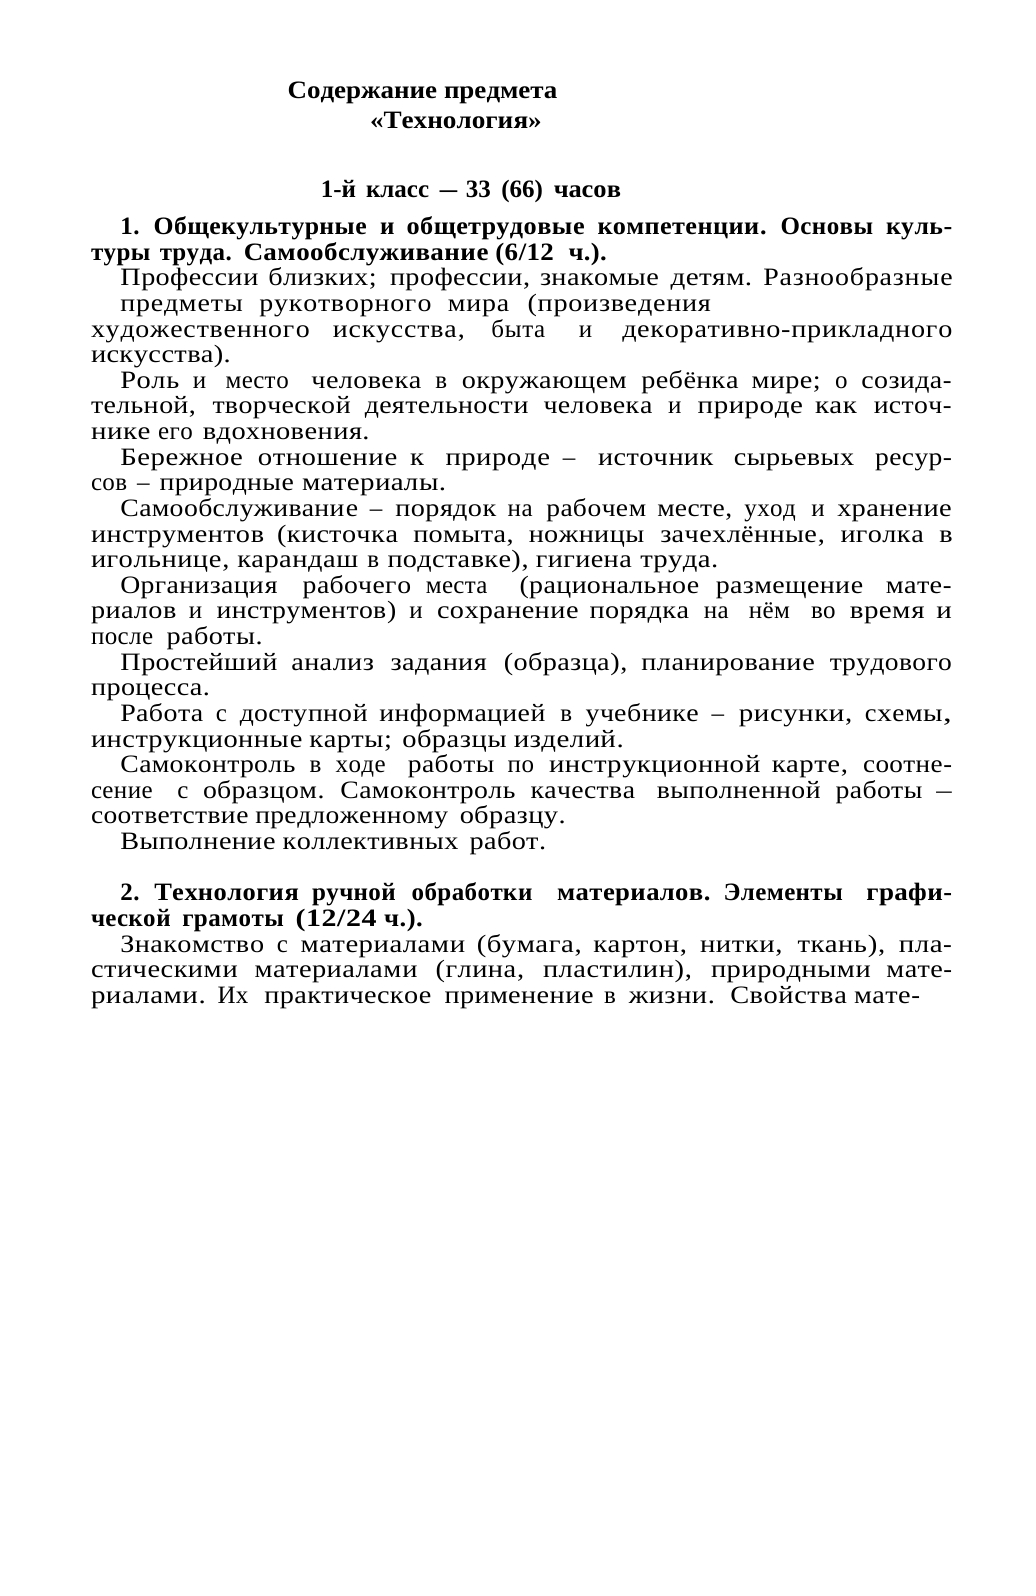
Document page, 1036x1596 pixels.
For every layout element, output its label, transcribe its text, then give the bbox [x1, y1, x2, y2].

text 2. Технология ручной обработки материалов. Элементы графи- ческой грамоты (12/24 ч.). [91, 880, 952, 932]
text Знакомство с материалами (бумага, картон, нитки, ткань), пла- стическими материалами (глина, пластилин), природными мате- риалами. Их практическое применение в жизни. Свойства мате- [91, 932, 952, 1008]
text Профессии близких; профессии, знакомые детям. Разнообразные предметы рукотворного мира (произведения [120, 265, 953, 317]
text Работа с доступной информацией в учебнике – рисунки, схемы, инструкционные карты; образцы изделий. [91, 701, 952, 752]
text Самоконтроль в ходе работы по инструкционной карте, соотне- сение с образцом. Самоконтроль качества выполненной работы – соответствие предложенному образцу. [91, 752, 952, 829]
text Простейший анализ задания (образца), планирование трудового процесса. [91, 650, 952, 701]
text Бережное отношение к природе – источник сырьевых ресур- сов – природные материалы. [91, 445, 952, 496]
text 1-й класс – 33 (66) часов [321, 174, 718, 202]
text Содержание предмета [287, 75, 751, 104]
text Роль и место человека в окружающем ребёнка мире; о созида- тельной, творческой деятельности человека и природе как источ- нике его вдохновения. [91, 368, 952, 445]
text 1. Общекультурные и общетрудовые компетенции. Основы куль- туры труда. Самообслуживание (6/12 ч.). [91, 214, 952, 265]
text Самообслуживание – порядок на рабочем месте, уход и хранение инструментов (кисточка помыта, ножницы зачехлённые, иголка в игольнице, карандаш в подставке), гигиена труда. [91, 496, 952, 573]
text «Технология» [370, 104, 669, 135]
text Выполнение коллективных работ. [120, 829, 960, 854]
text Организация рабочего места (рациональное размещение мате- риалов и инструментов) и сохранение порядка на нём во время и после работы. [91, 573, 952, 650]
text художественного искусства, быта и декоративно-прикладного искусства). [91, 317, 953, 368]
